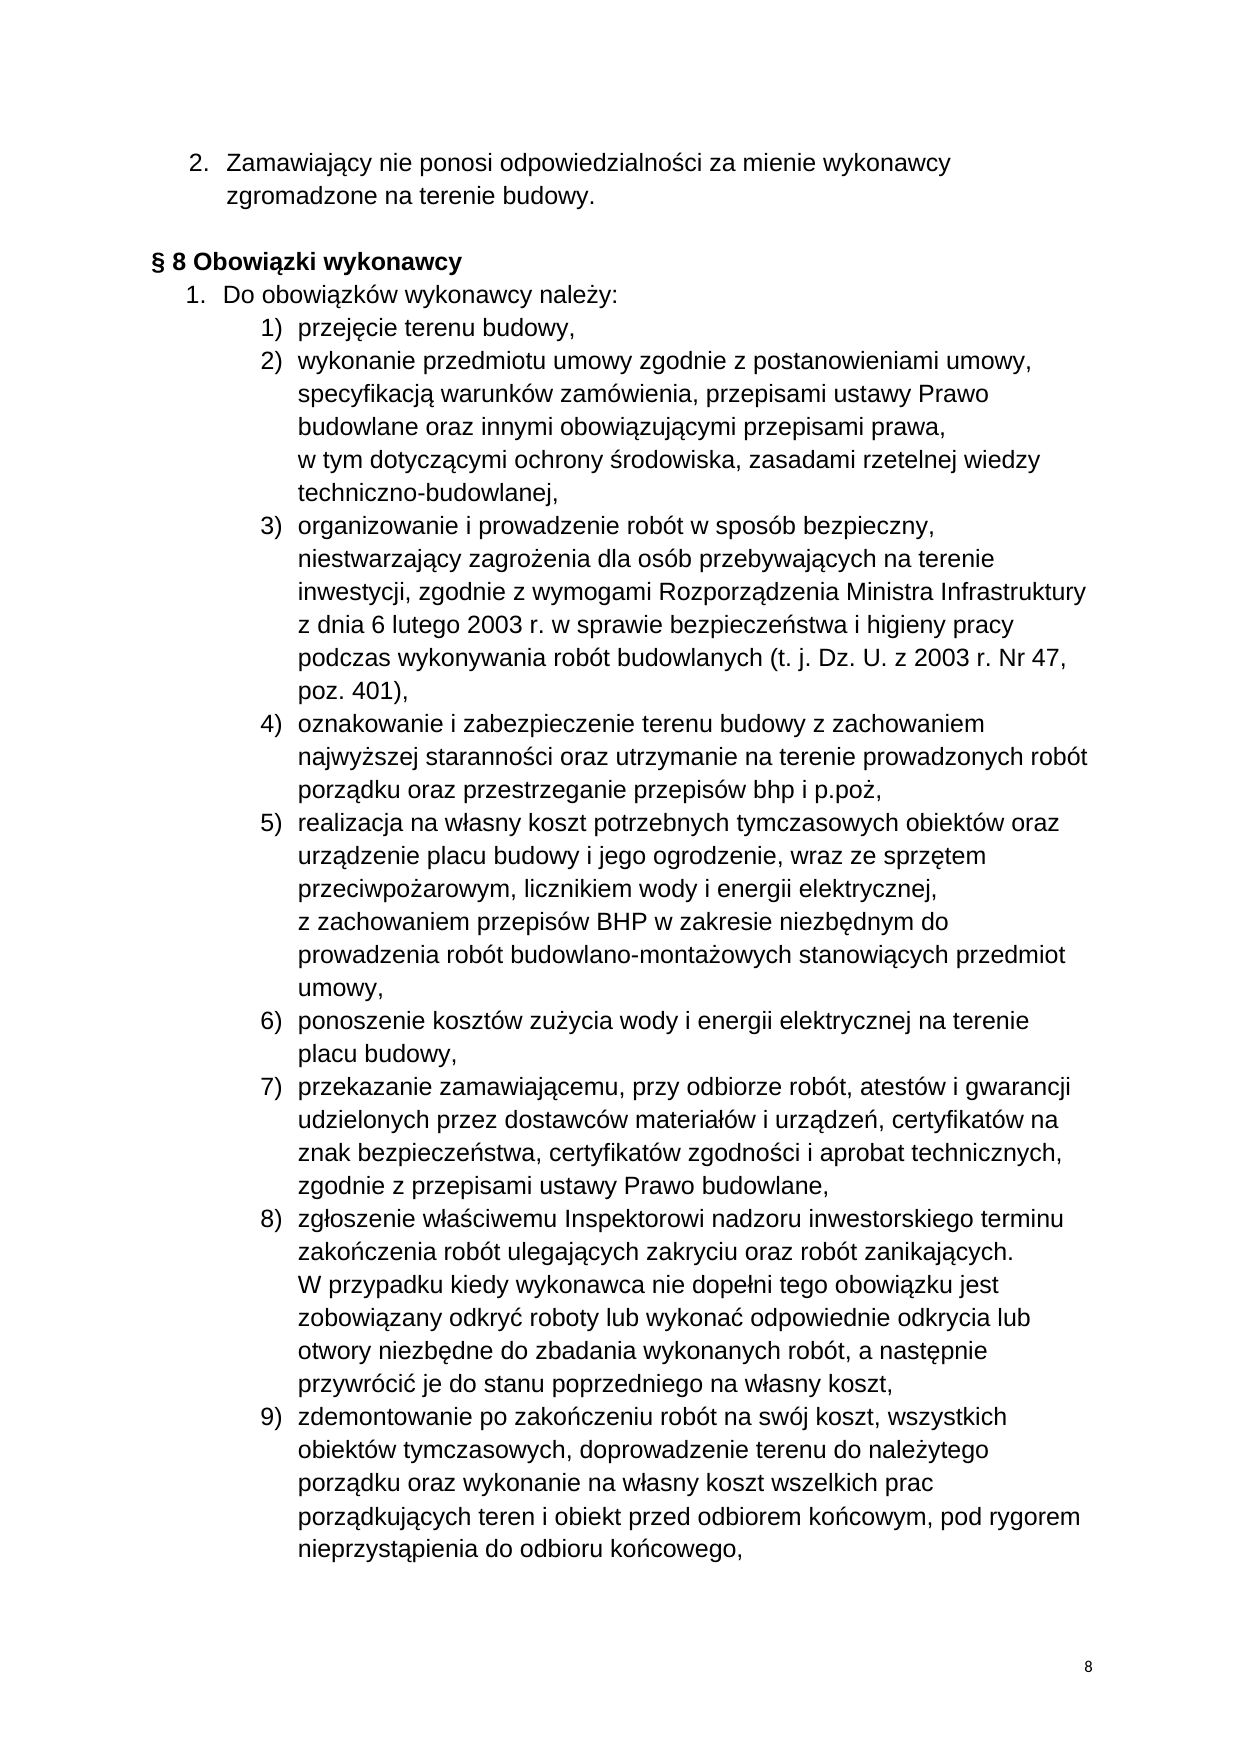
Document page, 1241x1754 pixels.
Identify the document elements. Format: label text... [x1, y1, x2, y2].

list przejęcie terenu budowy, [260, 313, 1093, 341]
list oznakowanie i zabezpieczenie terenu budowy z zachowaniem najwyższej staranności oraz utrzymanie na terenie prowadzonych robót porządku oraz przestrzeganie przepisów bhp i p.poż, [260, 709, 1093, 804]
list Do obowiązków wykonawcy należy: [185, 280, 1093, 308]
list wykonanie przedmiotu umowy zgodnie z postanowieniami umowy, specyfikacją warunków zamówienia, przepisami ustawy Prawo budowlane oraz innymi obowiązującymi przepisami prawa, w tym dotyczącymi ochrony środowiska, zasadami rzetelnej wiedzy techniczno-budowlanej, [260, 346, 1093, 507]
list ponoszenie kosztów zużycia wody i energii elektrycznej na terenie placu budowy, [260, 1006, 1093, 1068]
list zgłoszenie właściwemu Inspektorowi nadzoru inwestorskiego terminu zakończenia robót ulegających zakryciu oraz robót zanikających. W przypadku kiedy wykonawca nie dopełni tego obowiązku jest zobowiązany odkryć roboty lub wykonać odpowiednie odkrycia lub otwory niezbędne do zbadania wykonanych robót, a następnie przywrócić je do stanu poprzedniego na własny koszt, [260, 1204, 1093, 1398]
list zdemontowanie po zakończeniu robót na swój koszt, wszystkich obiektów tymczasowych, doprowadzenie terenu do należytego porządku oraz wykonanie na własny koszt wszelkich prac porządkujących teren i obiekt przed odbiorem końcowym, pod rygorem nieprzystąpienia do odbioru końcowego, [260, 1402, 1093, 1563]
list realizacja na własny koszt potrzebnych tymczasowych obiektów oraz urządzenie placu budowy i jego ogrodzenie, wraz ze sprzętem przeciwpożarowym, licznikiem wody i energii elektrycznej, z zachowaniem przepisów BHP w zakresie niezbędnym do prowadzenia robót budowlano-montażowych stanowiących przedmiot umowy, [260, 808, 1093, 1002]
list przekazanie zamawiającemu, przy odbiorze robót, atestów i gwarancji udzielonych przez dostawców materiałów i urządzeń, certyfikatów na znak bezpieczeństwa, certyfikatów zgodności i aprobat technicznych, zgodnie z przepisami ustawy Prawo budowlane, [260, 1072, 1093, 1200]
list organizowanie i prowadzenie robót w sposób bezpieczny, niestwarzający zagrożenia dla osób przebywających na terenie inwestycji, zgodnie z wymogami Rozporządzenia Ministra Infrastruktury z dnia 6 lutego 2003 r. w sprawie bezpieczeństwa i higieny pracy podczas wykonywania robót budowlanych (t. j. Dz. U. z 2003 r. Nr 47, poz. 401), [260, 511, 1093, 705]
text § 8 Obowiązki wykonawcy [151, 247, 1093, 275]
list Zamawiający nie ponosi odpowiedzialności za mienie wykonawcy zgromadzone na terenie budowy. [189, 148, 1093, 209]
